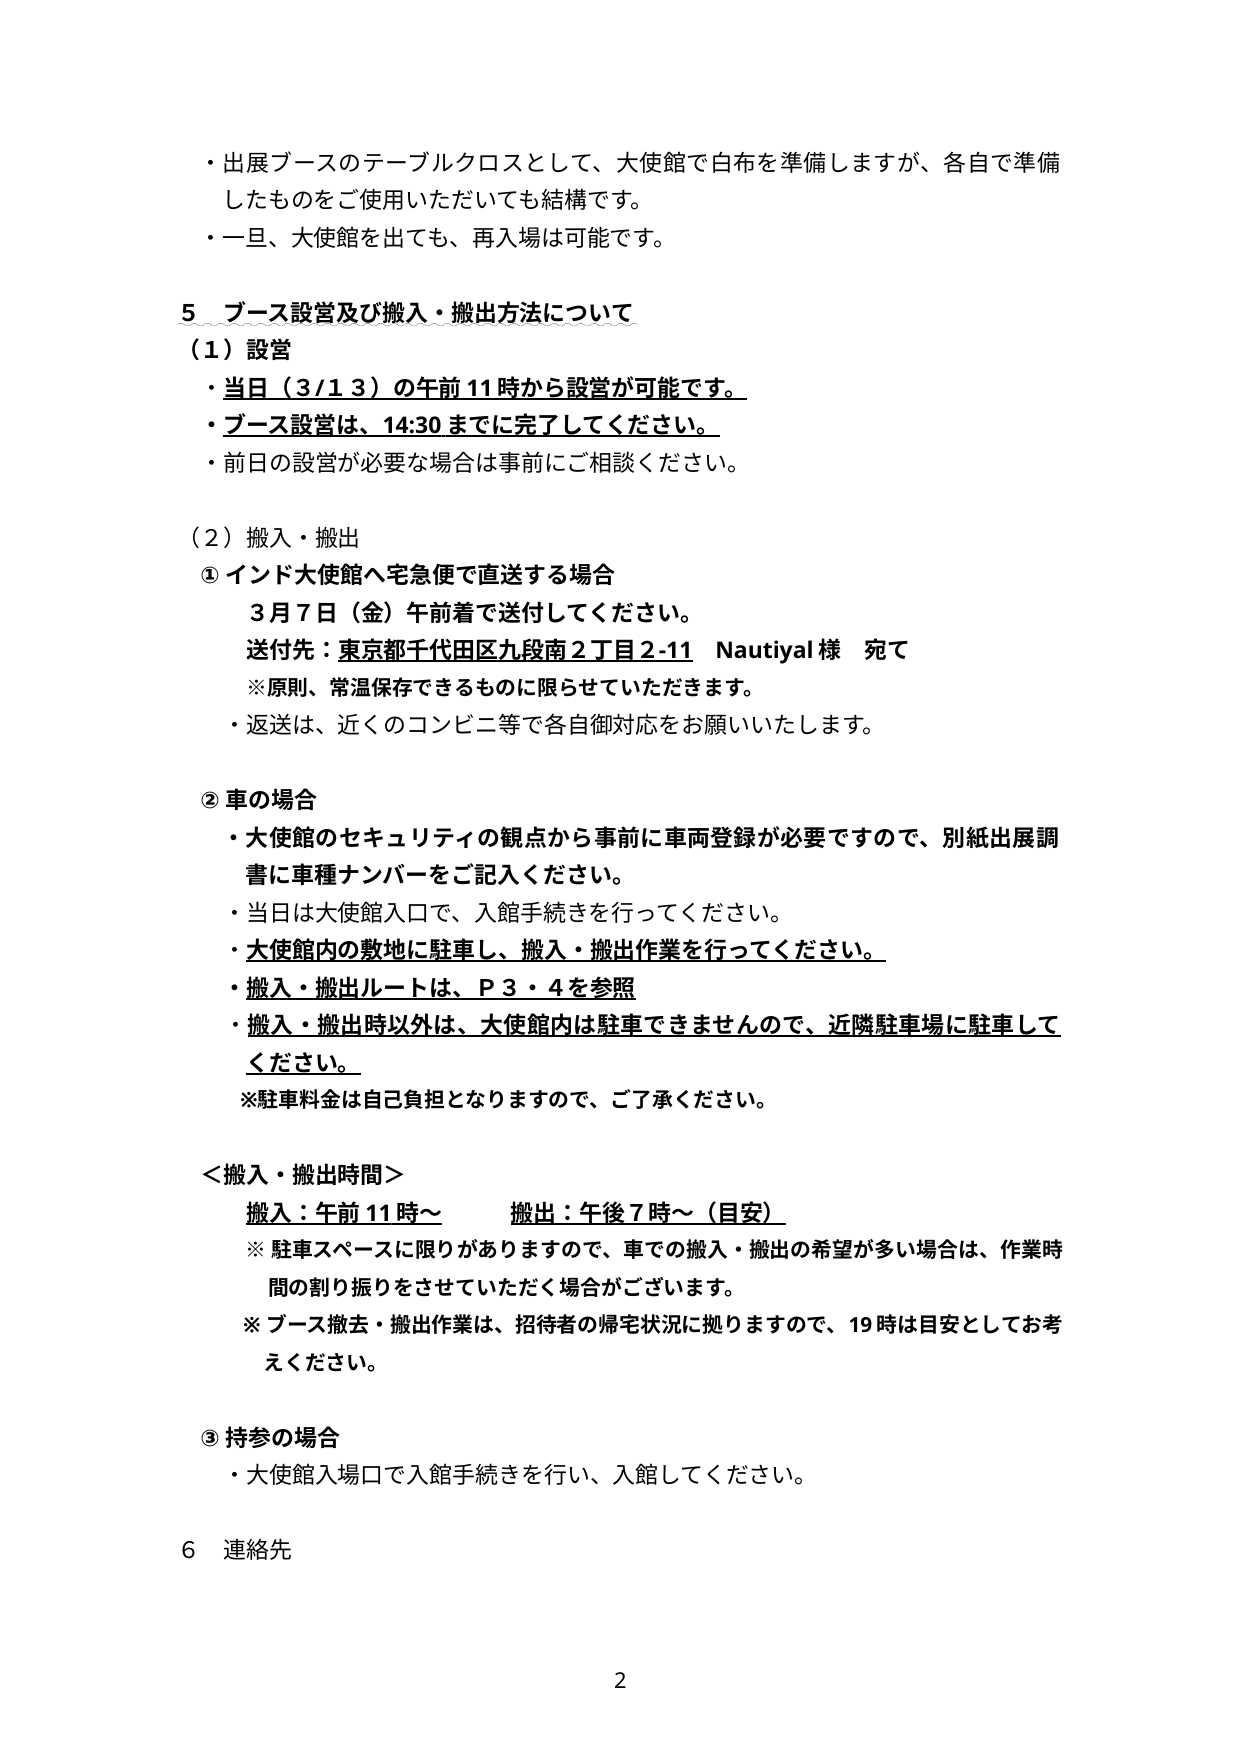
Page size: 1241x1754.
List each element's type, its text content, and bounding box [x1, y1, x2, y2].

text ・大使館のセキュリティの観点から事前に車両登録が必要ですので、別紙出展調書に車種ナンバーをご記入ください。 [199, 817, 1063, 892]
text （１）設営 [177, 330, 1063, 367]
text ③ 持参の場合 [177, 1417, 1063, 1455]
text ・当日は大使館入口で、入館手続きを行ってください。 [177, 892, 1063, 930]
text ・大使館入場口で入館手続きを行い、入館してください。 [177, 1455, 1063, 1492]
text ・大使館内の敷地に駐車し、搬入・搬出作業を行ってください。 [177, 930, 1063, 967]
text ・前日の設営が必要な場合は事前にご相談ください。 [177, 442, 1063, 480]
text ５ ブース設営及び搬入・搬出方法について [177, 292, 1063, 330]
text （２）搬入・搬出 [177, 517, 1063, 555]
text ６ 連絡先 [177, 1530, 1063, 1567]
text ・当日（３/１３）の午前11時から設営が可能です。 [177, 367, 1063, 405]
text ※原則、常温保存できるものに限らせていただきます。 [177, 667, 1063, 705]
text ※ 駐車スペースに限りがありますので、車での搬入・搬出の希望が多い場合は、作業時間の割り振りをさせていただく場合がございます。 [199, 1230, 1063, 1305]
text ＜搬入・搬出時間＞ [177, 1155, 1063, 1192]
text 送付先：東京都千代田区九段南２丁目２-11 Nautiyal様 宛て [177, 630, 1063, 667]
text ３月７日（金）午前着で送付してください。 [177, 592, 1063, 630]
text ① インド大使館へ宅急便で直送する場合 [177, 555, 1063, 592]
text ・ブース設営は、14:30までに完了してください。 [177, 405, 1063, 442]
text ・出展ブースのテーブルクロスとして、大使館で白布を準備しますが、各自で準備したものをご使用いただいても結構です。 [199, 142, 1063, 217]
text 搬入：午前11時～ 搬出：午後７時～（目安） [177, 1192, 1063, 1230]
text ② 車の場合 [177, 780, 1063, 817]
text ・搬入・搬出ルートは、Ｐ３・４を参照 [177, 967, 1063, 1005]
text ・搬入・搬出時以外は、大使館内は駐車できませんので、近隣駐車場に駐車してください。 [177, 1005, 1063, 1080]
text ※駐車料金は自己負担となりますので、ご了承ください。 [177, 1080, 1063, 1117]
text ※ ブース撤去・搬出作業は、招待者の帰宅状況に拠りますので、19時は目安としてお考えください。 [243, 1338, 1063, 1380]
text ・一旦、大使館を出ても、再入場は可能です。 [199, 217, 1063, 255]
text ・返送は、近くのコンビニ等で各自御対応をお願いいたします。 [177, 705, 1063, 742]
